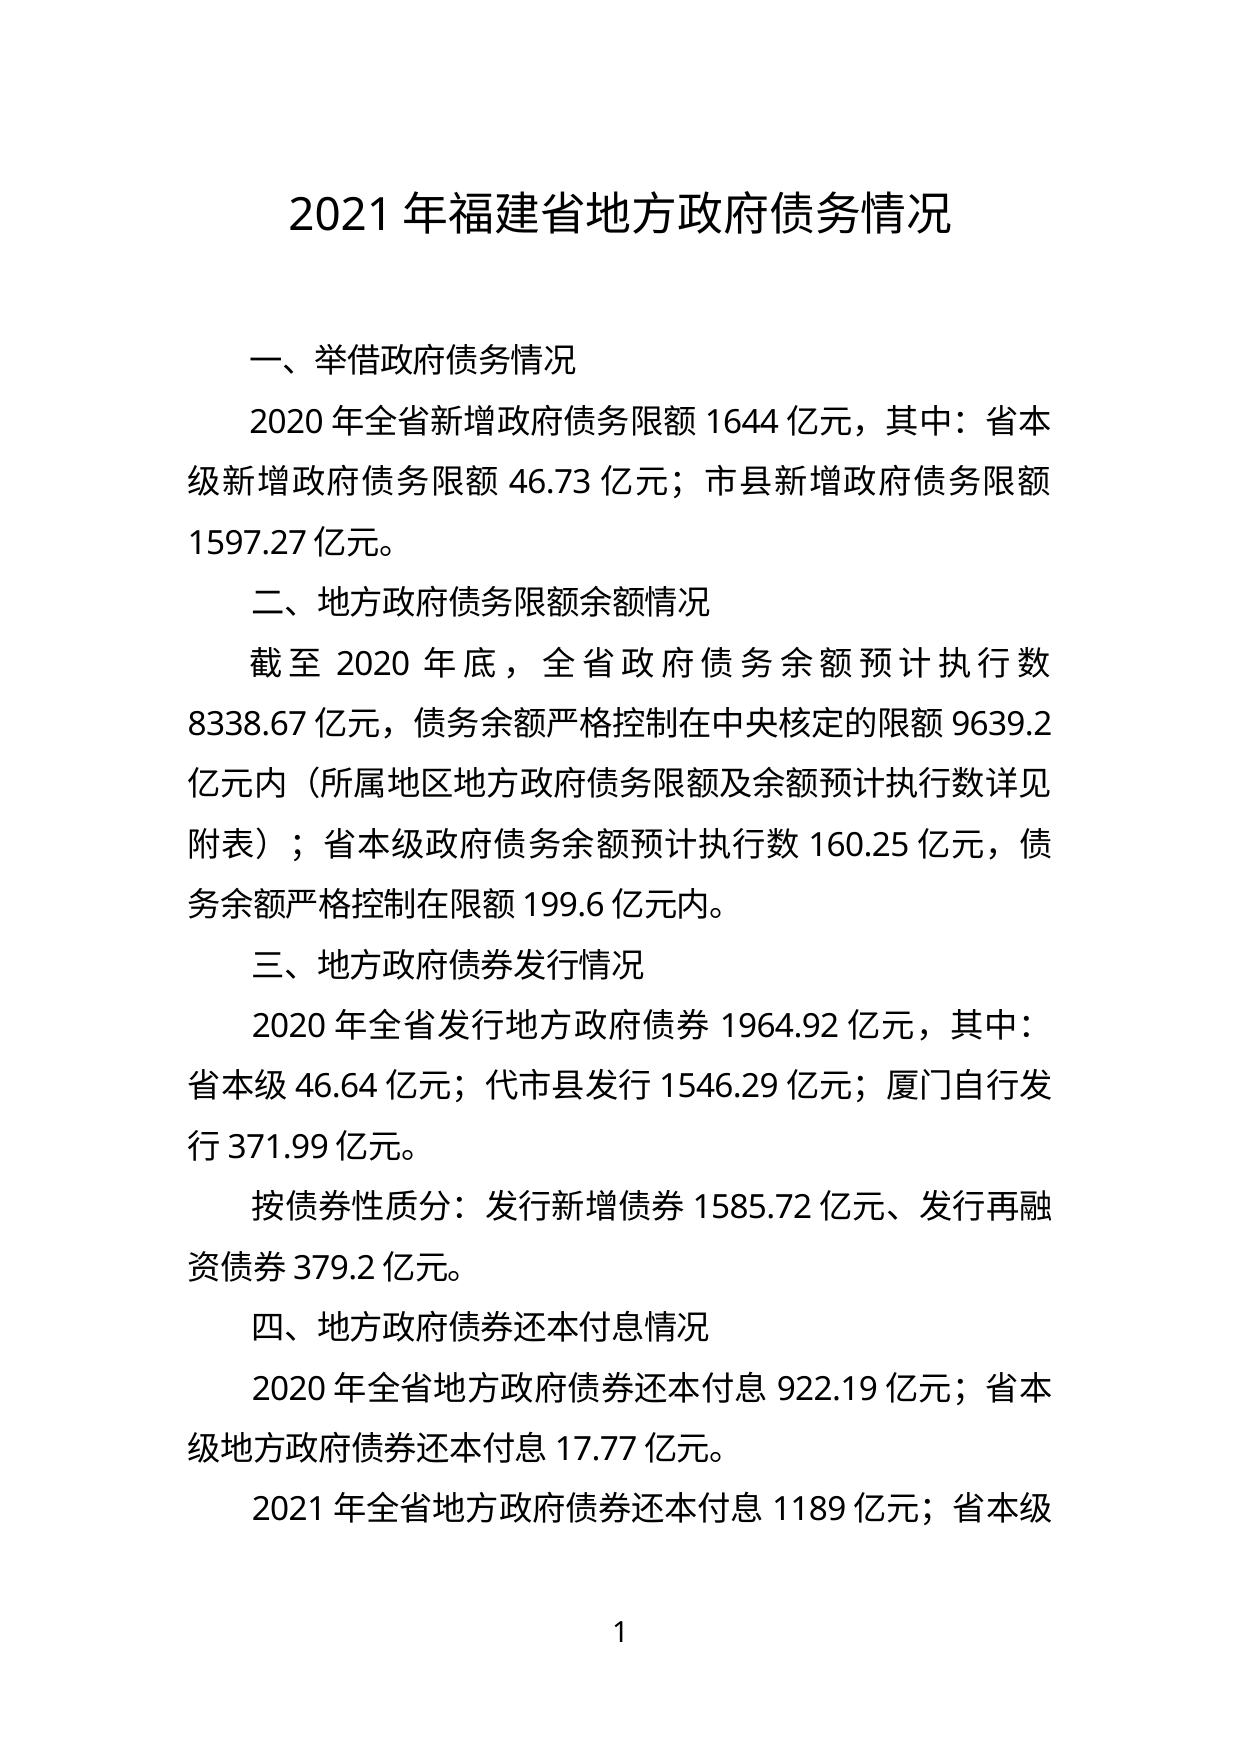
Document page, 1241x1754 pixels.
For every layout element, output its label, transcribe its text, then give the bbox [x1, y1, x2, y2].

text 一、举借政府债务情况 [187, 324, 1053, 385]
text 三、地方政府债券发行情况 [187, 929, 1053, 989]
text 二、地方政府债务限额余额情况 [187, 566, 1053, 627]
text 2020年全省地方政府债券还本付息922.19亿元；省本级地方政府债券还本付息17.77亿元。 [187, 1352, 1053, 1472]
text 按债券性质分：发行新增债券1585.72亿元、发行再融资债券379.2亿元。 [187, 1170, 1053, 1291]
text 四、地方政府债券还本付息情况 [187, 1291, 1053, 1352]
text 2020年全省发行地方政府债券1964.92亿元，其中：省本级46.64亿元；代市县发行1546.29亿元；厦门自行发行371.99亿元。 [187, 989, 1053, 1170]
text 2020年全省新增政府债务限额1644亿元，其中：省本级新增政府债务限额46.73亿元；市县新增政府债务限额1597.27亿元。 [187, 385, 1053, 566]
text 截至2020年底，全省政府债务余额预计执行数8338.67亿元，债务余额严格控制在中央核定的限额9639.2亿元内（所属地区地方政府债务限额及余额预计执行数详见附表）；省本级政府债务余额预计执行数160.25亿元，债务余额严格控制在限额199.6亿元内。 [187, 627, 1053, 929]
text 2021年福建省地方政府债务情况 [187, 162, 1053, 259]
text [187, 1472, 1053, 1533]
